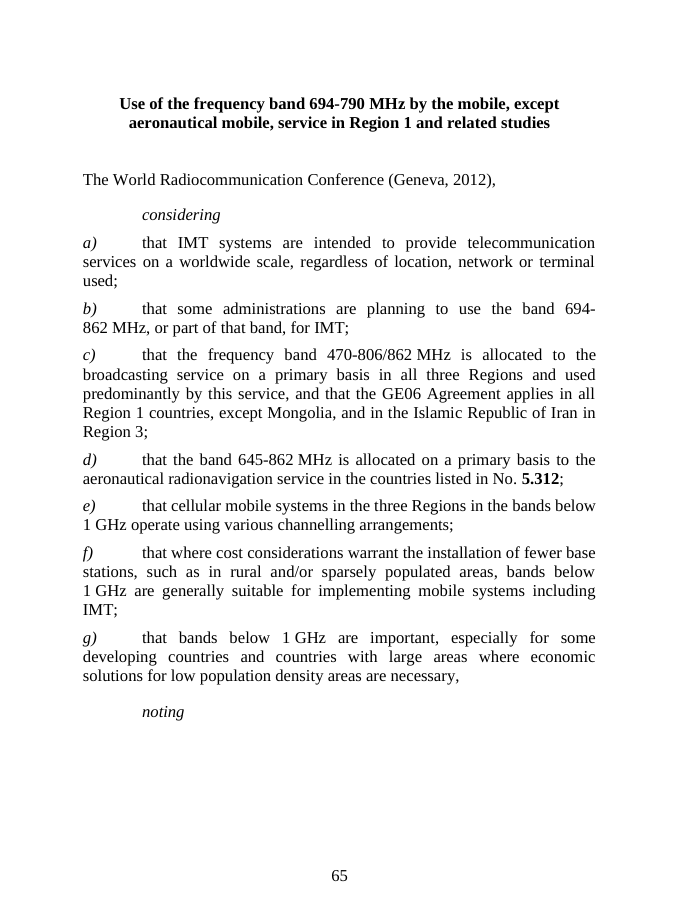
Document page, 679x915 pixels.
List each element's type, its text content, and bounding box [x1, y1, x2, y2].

title Use of the frequency band 694-790 MHz by the mobile, except aeronautical mobile, service in Region 1 and related studies [83, 93, 596, 132]
text g) that bands below 1 GHz are important, especially for some developing countries and countries with large areas where economic solutions for low population density areas are necessary, [83, 628, 596, 685]
text e) that cellular mobile systems in the three Regions in the bands below 1 GHz operate using various channelling arrangements; [83, 496, 596, 534]
title The World Radiocommunication Conference (Geneva, 2012), [83, 169, 596, 188]
text noting [142, 702, 596, 721]
text a) that IMT systems are intended to provide telecommunication services on a worldwide scale, regardless of location, network or terminal used; [83, 233, 596, 290]
text c) that the frequency band 470-806/862 MHz is allocated to the broadcasting service on a primary basis in all three Regions and used predominantly by this service, and that the GE06 Agreement applies in all Region 1 countries, except Mongolia, and in the Islamic Republic of Iran in Region 3; [83, 345, 596, 441]
text d) that the band 645-862 MHz is allocated on a primary basis to the aeronautical radionavigation service in the countries listed in No. 5.312; [83, 449, 596, 488]
text f) that where cost considerations warrant the installation of fewer base stations, such as in rural and/or sparsely populated areas, bands below 1 GHz are generally suitable for implementing mobile systems including IMT; [83, 543, 596, 619]
text b) that some administrations are planning to use the band 694-862 MHz, or part of that band, for IMT; [83, 298, 596, 337]
text considering [142, 205, 596, 224]
